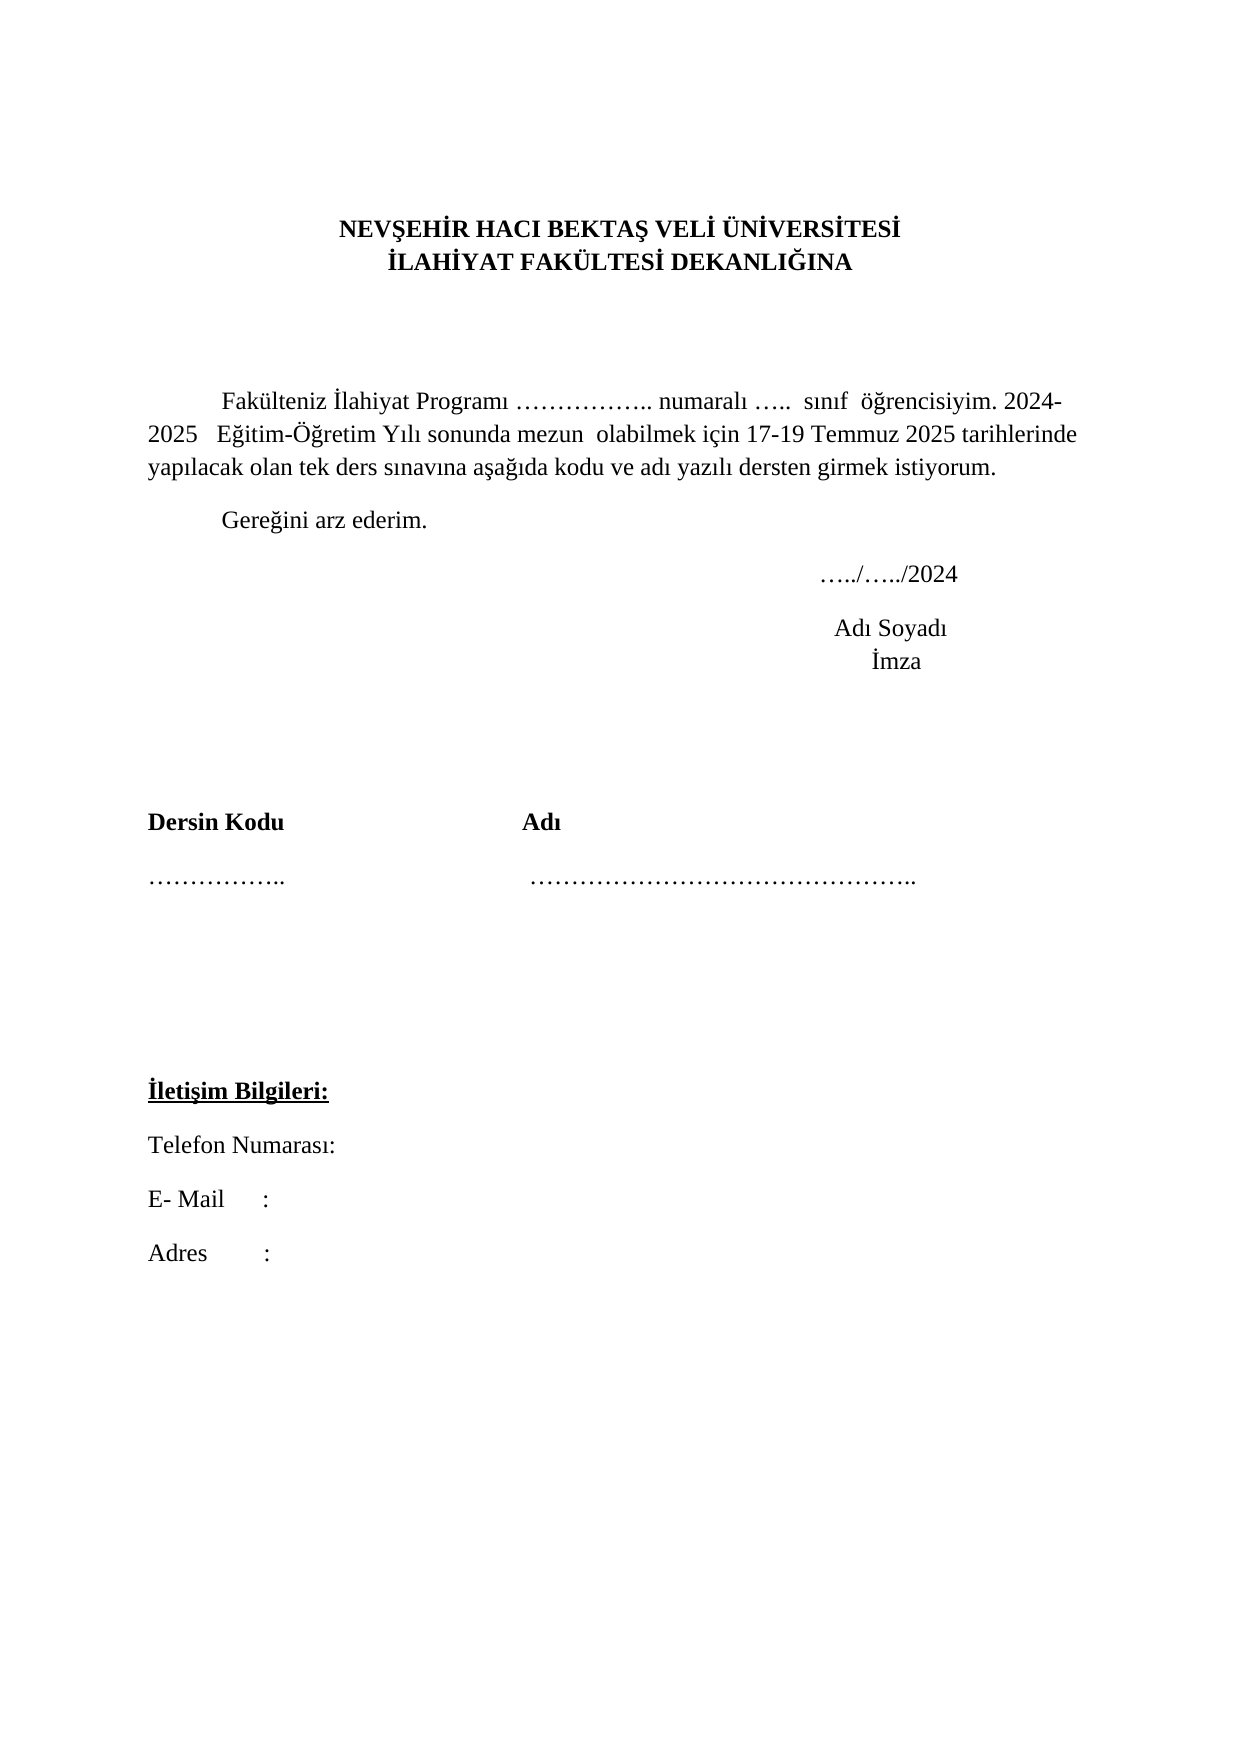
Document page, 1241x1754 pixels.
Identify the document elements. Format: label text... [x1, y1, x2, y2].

text E- Mail : [148, 1184, 1093, 1213]
text Adı Soyadı İmza [148, 613, 1093, 675]
text NEVŞEHİR HACI BEKTAŞ VELİ ÜNİVERSİTESİ [148, 214, 1093, 242]
text Telefon Numarası: [148, 1130, 1093, 1159]
text Dersin Kodu Adı [148, 807, 1093, 836]
text Fakülteniz İlahiyat Programı …………….. numaralı ….. sınıf öğrencisiyim. 2024-2025 Eğitim-Öğretim Yılı sonunda mezun olabilmek için 17-19 Temmuz 2025 tarihlerinde yapılacak olan tek ders sınavına aşağıda kodu ve adı yazılı dersten girmek istiyorum. [148, 386, 1093, 481]
text Gereğini arz ederim. [148, 506, 1093, 534]
text …………….. ……………………………………….. [148, 861, 1093, 890]
text İLAHİYAT FAKÜLTESİ DEKANLIĞINA [148, 247, 1093, 275]
text Adres : [148, 1238, 1093, 1267]
text İletişim Bilgileri: [148, 1076, 1093, 1105]
text …../…../2024 [148, 559, 1093, 588]
